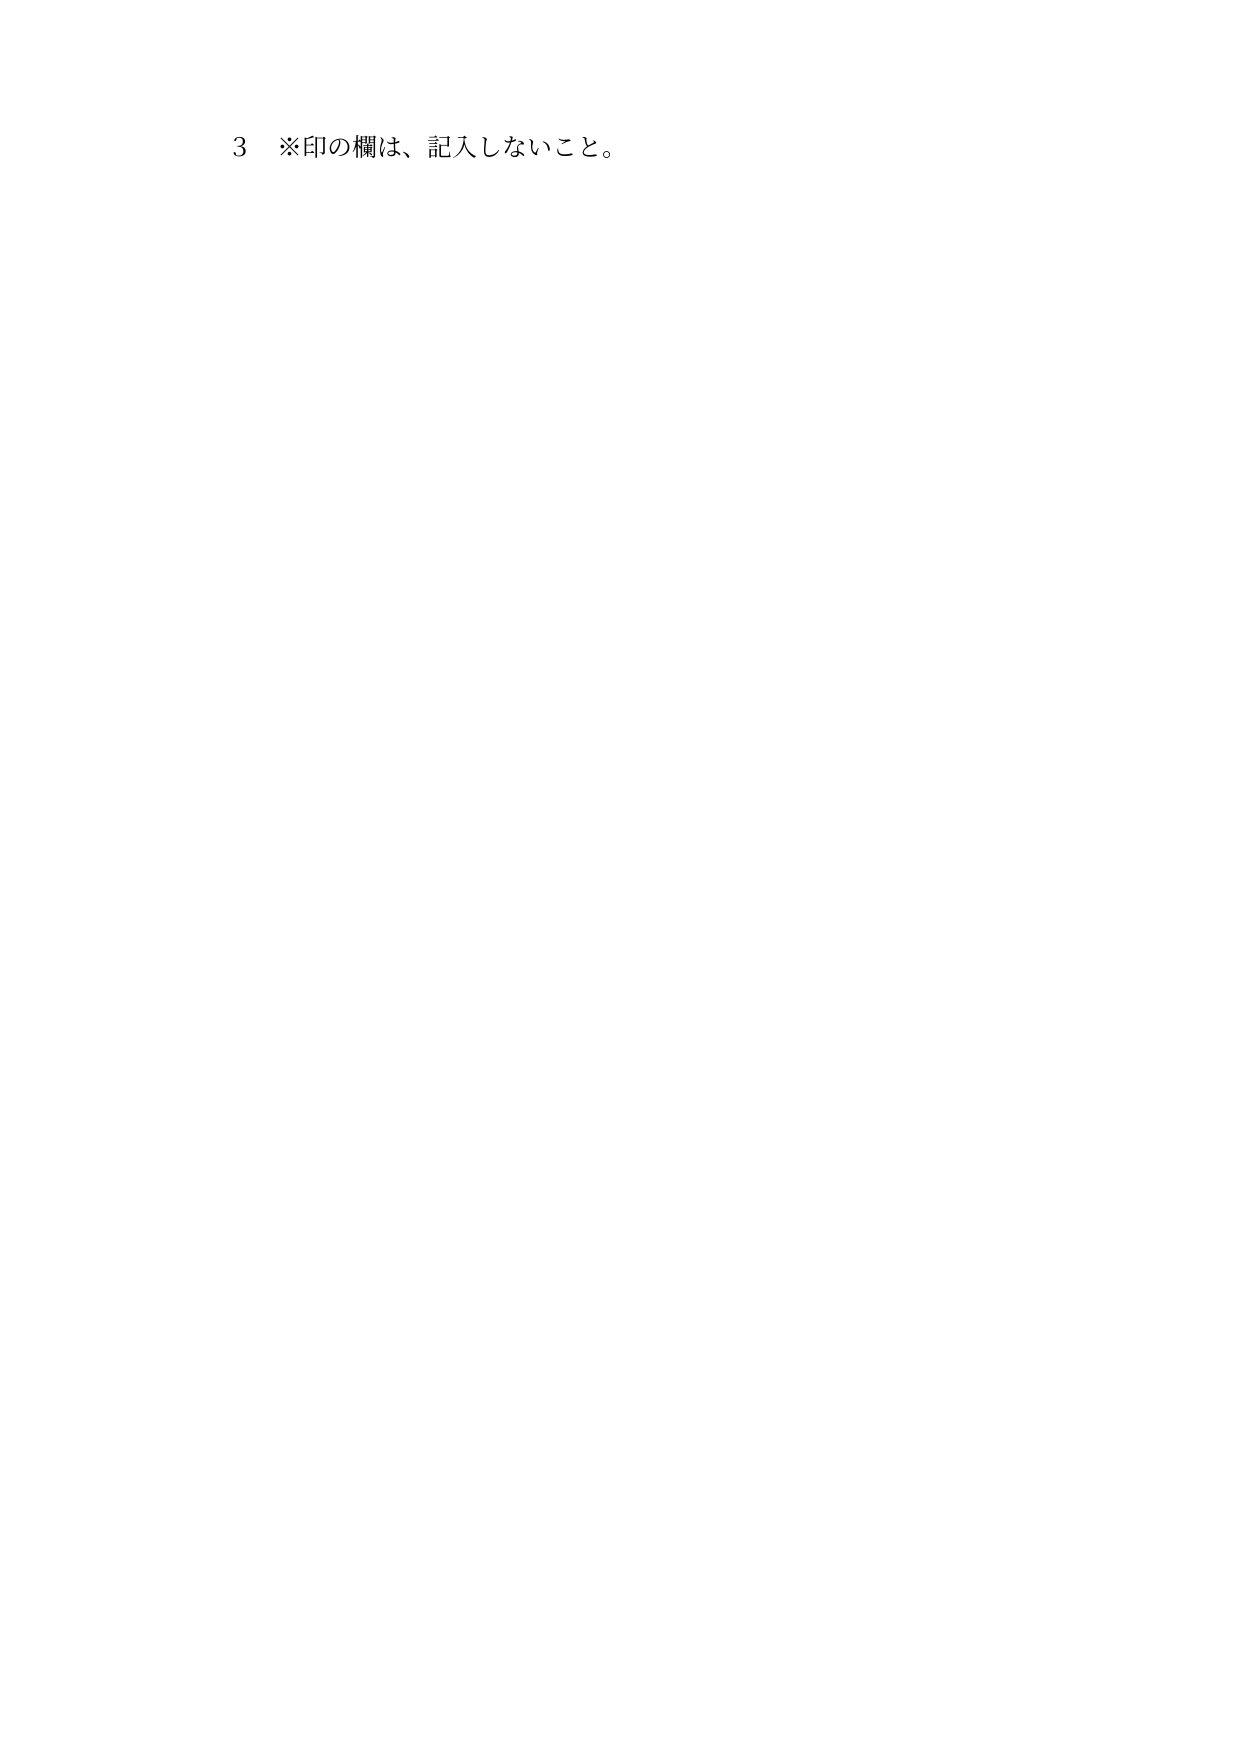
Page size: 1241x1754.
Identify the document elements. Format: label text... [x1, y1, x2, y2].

text ３ ※印の欄は、記入しないこと。 [177, 127, 1122, 164]
